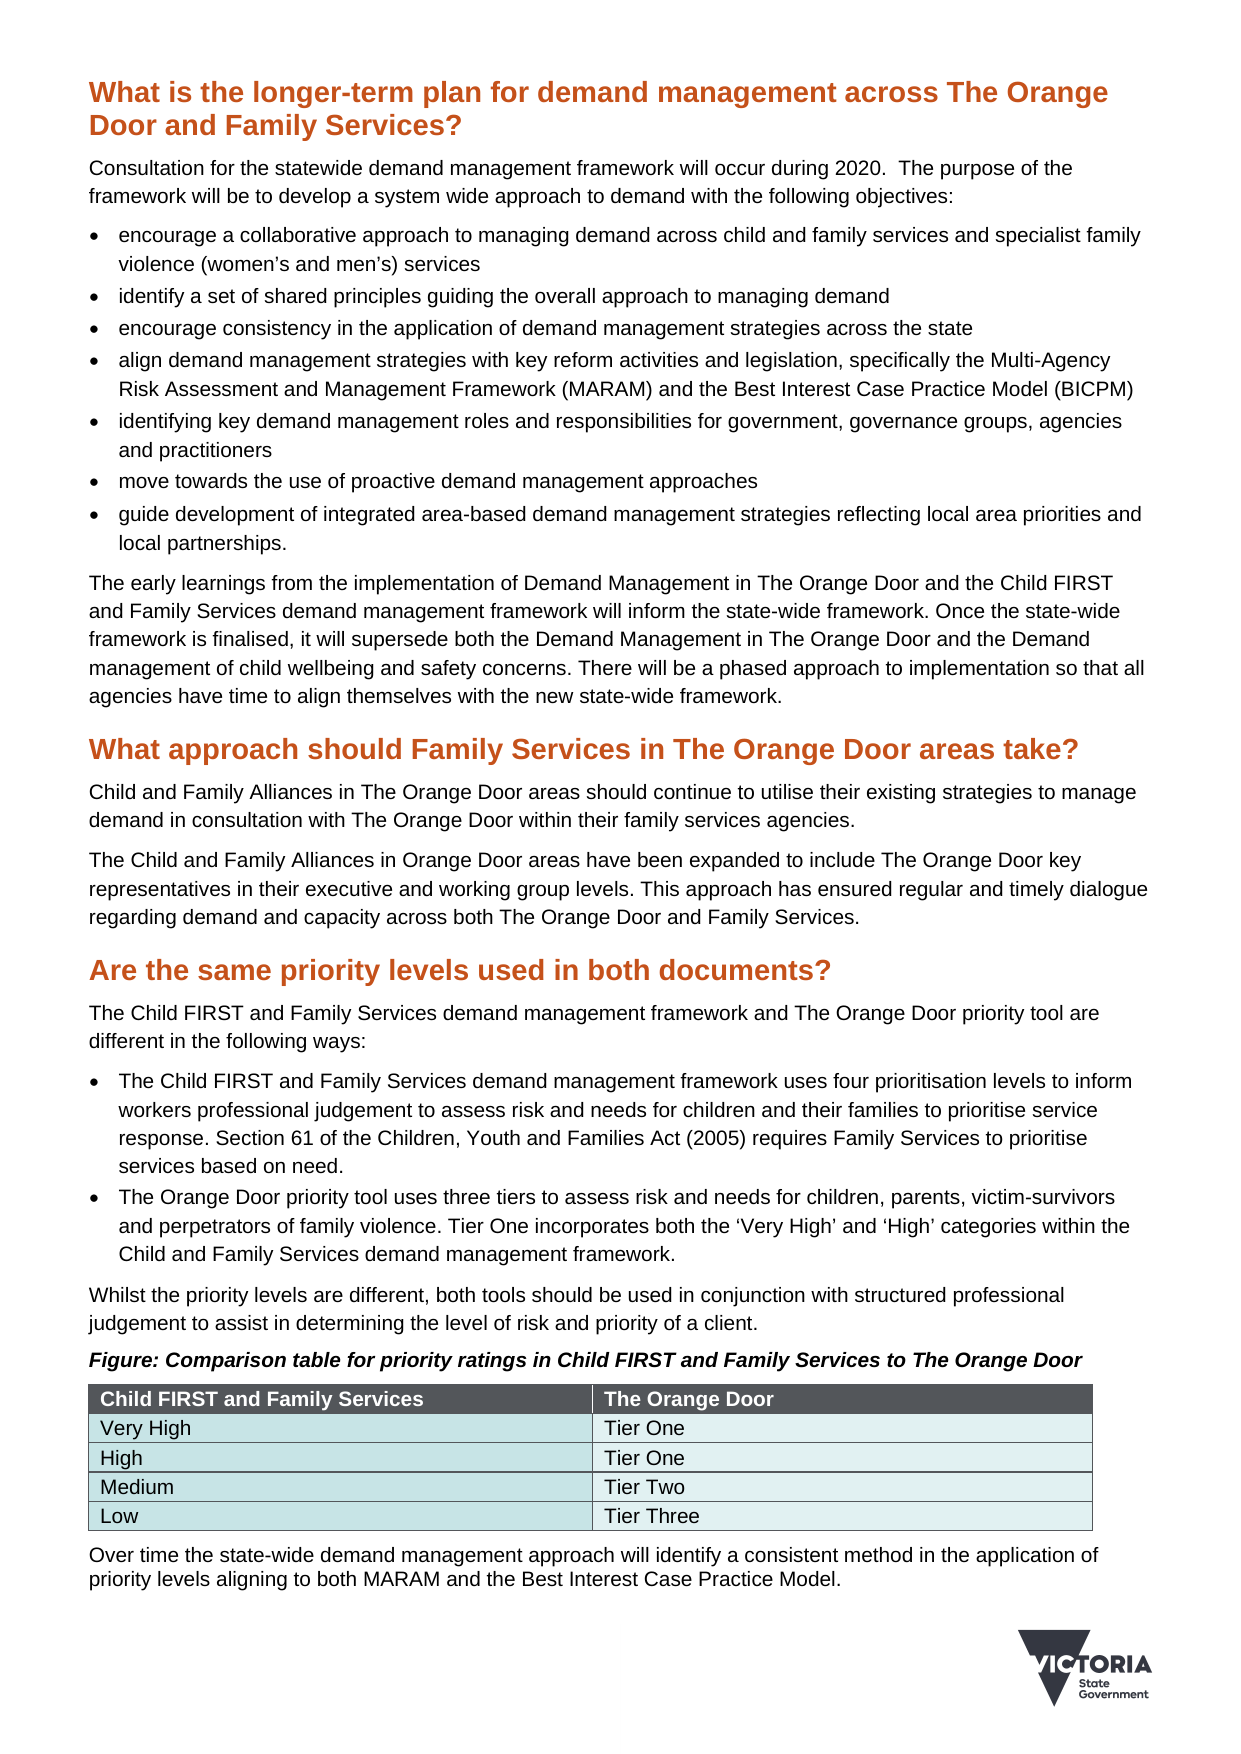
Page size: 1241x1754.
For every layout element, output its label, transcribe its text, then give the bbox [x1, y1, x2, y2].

text The Child and Family Alliances in Orange Door areas have been expanded to include The Orange Door key representatives in their executive and working group levels. This approach has ensured regular and timely dialogue regarding demand and capacity across both The Orange Door and Family Services. [89, 844, 1152, 928]
text Whilst the priority levels are different, both tools should be used in conjunction with structured professional judgement to assist in determining the level of risk and priority of a client. [89, 1279, 1152, 1335]
text The Child FIRST and Family Services demand management framework uses four prioritisation levels to inform workers professional judgement to assess risk and needs for children and their families to prioritise service response. Section 61 of the Children, Youth and Families Act (2005) requires Family Services to prioritise services based on need. [89, 1065, 1152, 1178]
text identifying key demand management roles and responsibilities for government, governance groups, agencies and practitioners [89, 405, 1152, 462]
text Figure: Comparison table for priority ratings in Child FIRST and Family Services to The Orange Door [89, 1347, 1152, 1371]
text Over time the state-wide demand management approach will identify a consistent method in the application of priority levels aligning to both MARAM and the Best Interest Case Practice Model. [89, 1543, 1152, 1591]
picture [1, 1624, 1239, 1754]
text encourage a collaborative approach to managing demand across child and family services and specialist family violence (women’s and men’s) services [89, 220, 1152, 276]
table_cell High [89, 1443, 592, 1471]
subtitle What is the longer-term plan for demand management across The Orange Door and Family Services? [89, 75, 1152, 142]
text encourage consistency in the application of demand management strategies across the state [89, 313, 1152, 341]
table_cell Tier Three [593, 1502, 1092, 1530]
table_cell Tier Two [593, 1473, 1092, 1501]
table_cell Very High [89, 1414, 592, 1442]
text The Child FIRST and Family Services demand management framework and The Orange Door priority tool are different in the following ways: [89, 996, 1152, 1053]
table_header Child FIRST and Family Services [89, 1385, 592, 1413]
subtitle What approach should Family Services in The Orange Door areas take? [89, 732, 1152, 766]
text move towards the use of proactive demand management approaches [89, 466, 1152, 494]
text align demand management strategies with key reform activities and legislation, specifically the Multi-Agency Risk Assessment and Management Framework (MARAM) and the Best Interest Case Practice Model (BICPM) [89, 345, 1152, 401]
table_cell Low [89, 1502, 592, 1530]
table_cell Medium [89, 1473, 592, 1501]
text The early learnings from the implementation of Demand Management in The Orange Door and the Child FIRST and Family Services demand management framework will inform the state-wide framework. Once the state-wide framework is finalised, it will supersede both the Demand Management in The Orange Door and the Demand management of child wellbeing and safety concerns. There will be a phased approach to implementation so that all agencies have time to align themselves with the new state-wide framework. [89, 567, 1152, 707]
table_header The Orange Door [593, 1385, 1092, 1413]
table_cell Tier One [593, 1443, 1092, 1471]
text Consultation for the statewide demand management framework will occur during 2020. The purpose of the framework will be to develop a system wide approach to demand with the following objectives: [89, 151, 1152, 207]
subtitle Are the same priority levels used in both documents? [89, 953, 1152, 987]
text guide development of integrated area-based demand management strategies reflecting local area priorities and local partnerships. [89, 498, 1152, 554]
text identify a set of shared principles guiding the overall approach to managing demand [89, 280, 1152, 308]
text The Orange Door priority tool uses three tiers to assess risk and needs for children, parents, victim-survivors and perpetrators of family violence. Tier One incorporates both the ‘Very High’ and ‘High’ categories within the Child and Family Services demand management framework. [89, 1182, 1152, 1266]
text Child and Family Alliances in The Orange Door areas should continue to utilise their existing strategies to manage demand in consultation with The Orange Door within their family services agencies. [89, 775, 1152, 832]
table_cell Tier One [593, 1414, 1092, 1442]
